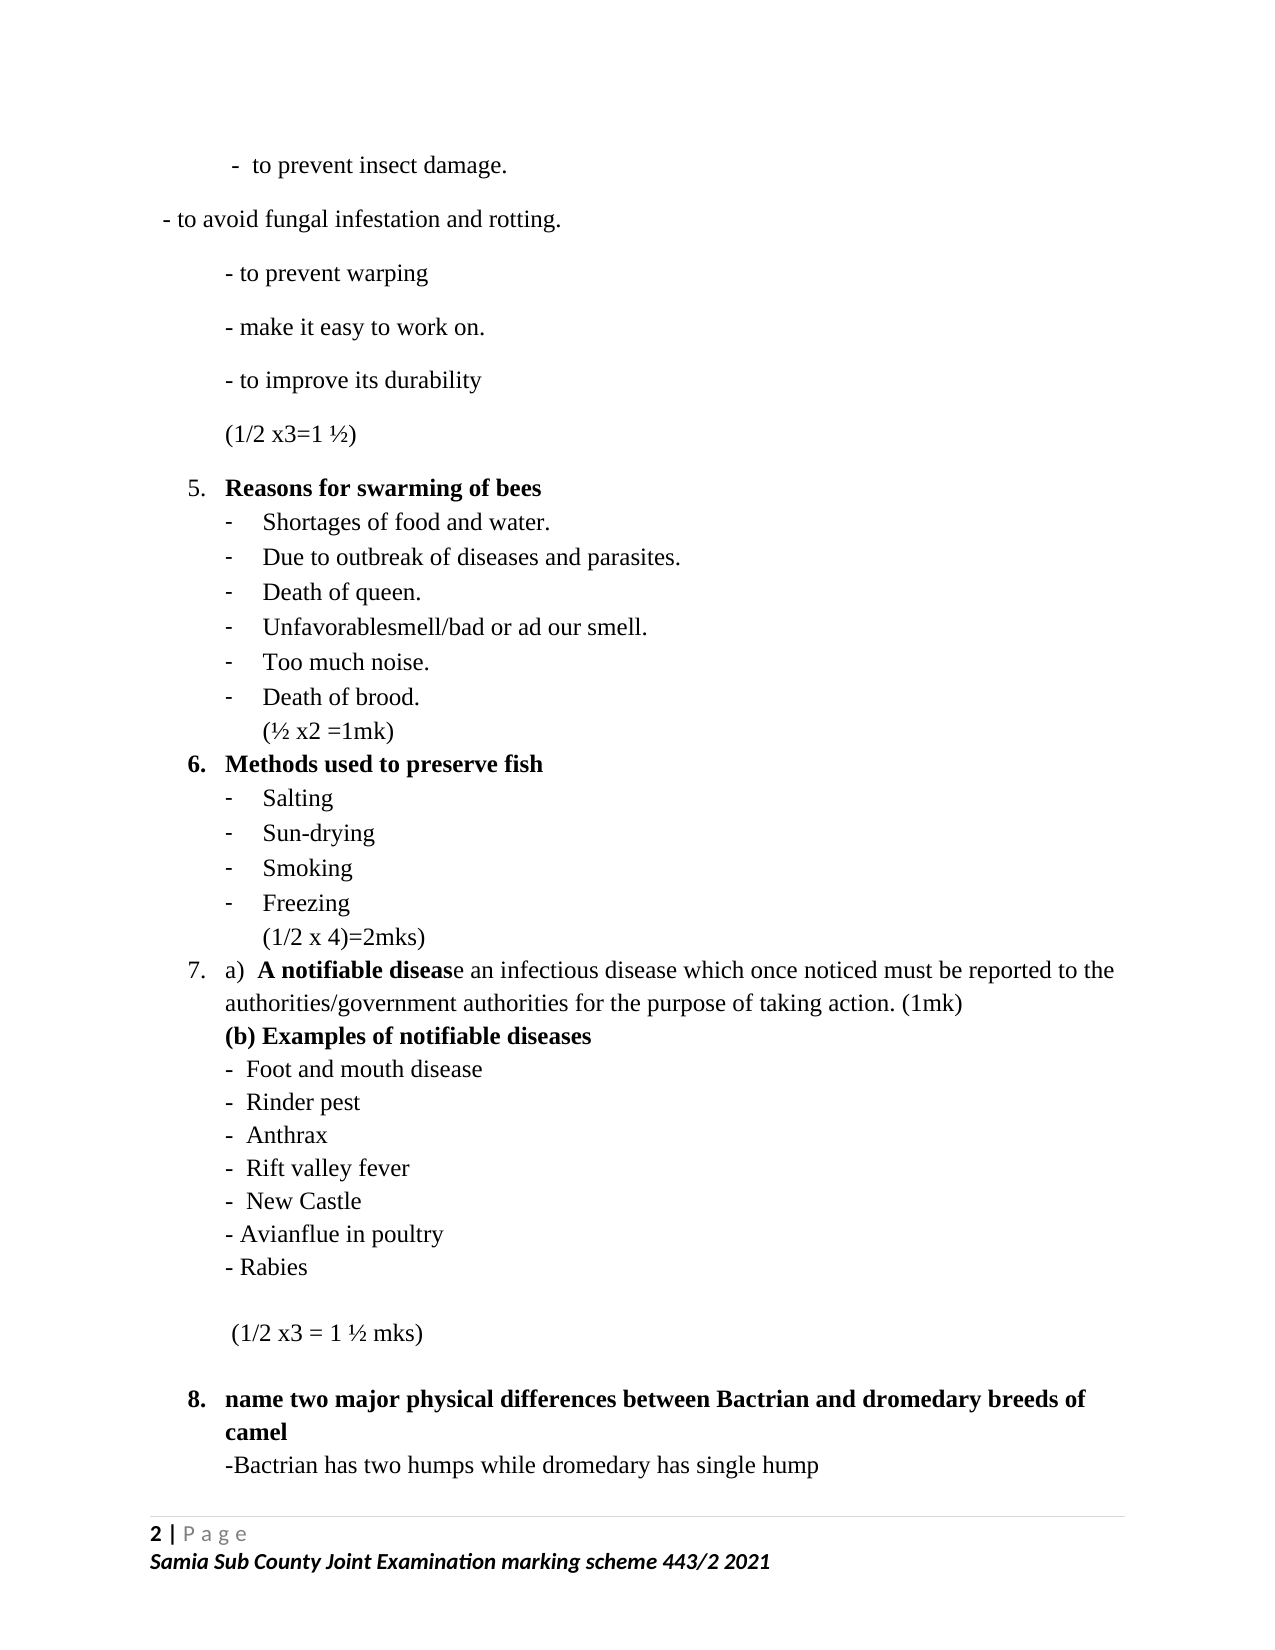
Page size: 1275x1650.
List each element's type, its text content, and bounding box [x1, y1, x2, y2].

list - New Castle [225, 1186, 1125, 1215]
list Methods used to preserve fish [187, 749, 1125, 778]
list - Rift valley fever [225, 1153, 1125, 1182]
text - to avoid fungal infestation and rotting. [150, 204, 1125, 233]
list - Avianflue in poultry [225, 1219, 1125, 1248]
list Unfavorablesmell/bad or ad our smell. [225, 611, 1125, 642]
list Smoking [225, 852, 1125, 883]
list a) A notifiable disease an infectious disease which once noticed must be reported to the authorities/government authorities for the purpose of taking action. (1mk) [187, 955, 1125, 1017]
list Shortages of food and water. [225, 506, 1125, 537]
text - to prevent insect damage. [225, 150, 1125, 179]
list Too much noise. [225, 646, 1125, 677]
list Salting [225, 782, 1125, 813]
list (b) Examples of notifiable diseases [225, 1021, 1125, 1050]
text (1/2 x3=1 ½) [225, 419, 1125, 448]
list -Bactrian has two humps while dromedary has single hump [225, 1451, 1125, 1479]
list Death of brood. [225, 681, 1125, 712]
text - to prevent warping [225, 258, 1125, 286]
text - make it easy to work on. [225, 312, 1125, 340]
list - Anthrax [225, 1120, 1125, 1149]
list (½ x2 =1mk) [262, 716, 1125, 745]
list Due to outbreak of diseases and parasites. [225, 541, 1125, 572]
list Death of queen. [225, 576, 1125, 607]
list name two major physical differences between Bactrian and dromedary breeds of camel [187, 1384, 1125, 1446]
list Freezing [225, 887, 1125, 918]
list (1/2 x 4)=2mks) [262, 922, 1125, 951]
list (1/2 x3 = 1 ½ mks) [225, 1318, 1125, 1347]
text - to improve its durability [225, 365, 1125, 394]
list - Foot and mouth disease [225, 1054, 1125, 1083]
list Sun-drying [225, 817, 1125, 848]
list Reasons for swarming of bees [187, 473, 1125, 502]
list - Rabies [225, 1252, 1125, 1281]
list - Rinder pest [225, 1087, 1125, 1116]
